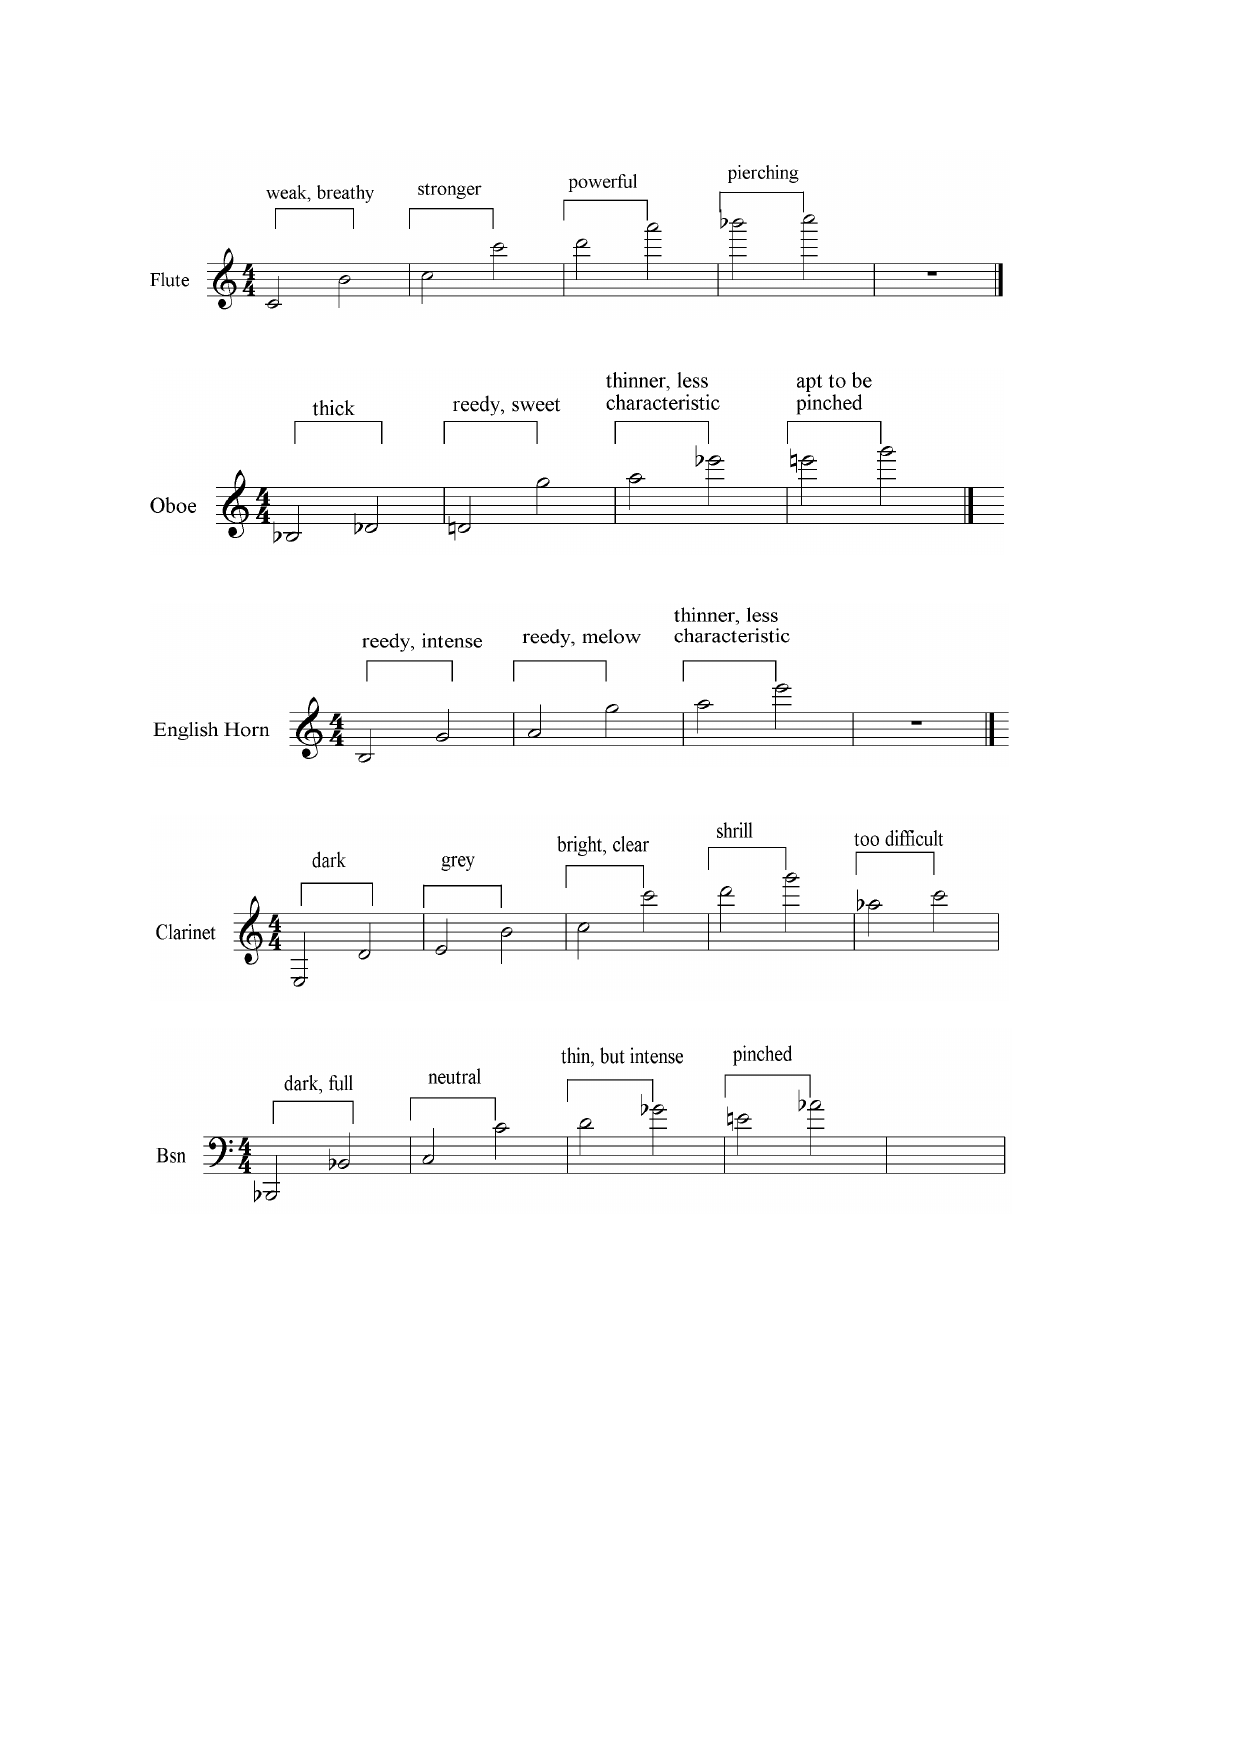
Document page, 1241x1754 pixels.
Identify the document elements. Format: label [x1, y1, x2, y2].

picture [150, 815, 1009, 1001]
picture [150, 1028, 1012, 1214]
picture [150, 603, 1009, 767]
picture [150, 150, 1011, 320]
picture [150, 368, 1004, 555]
